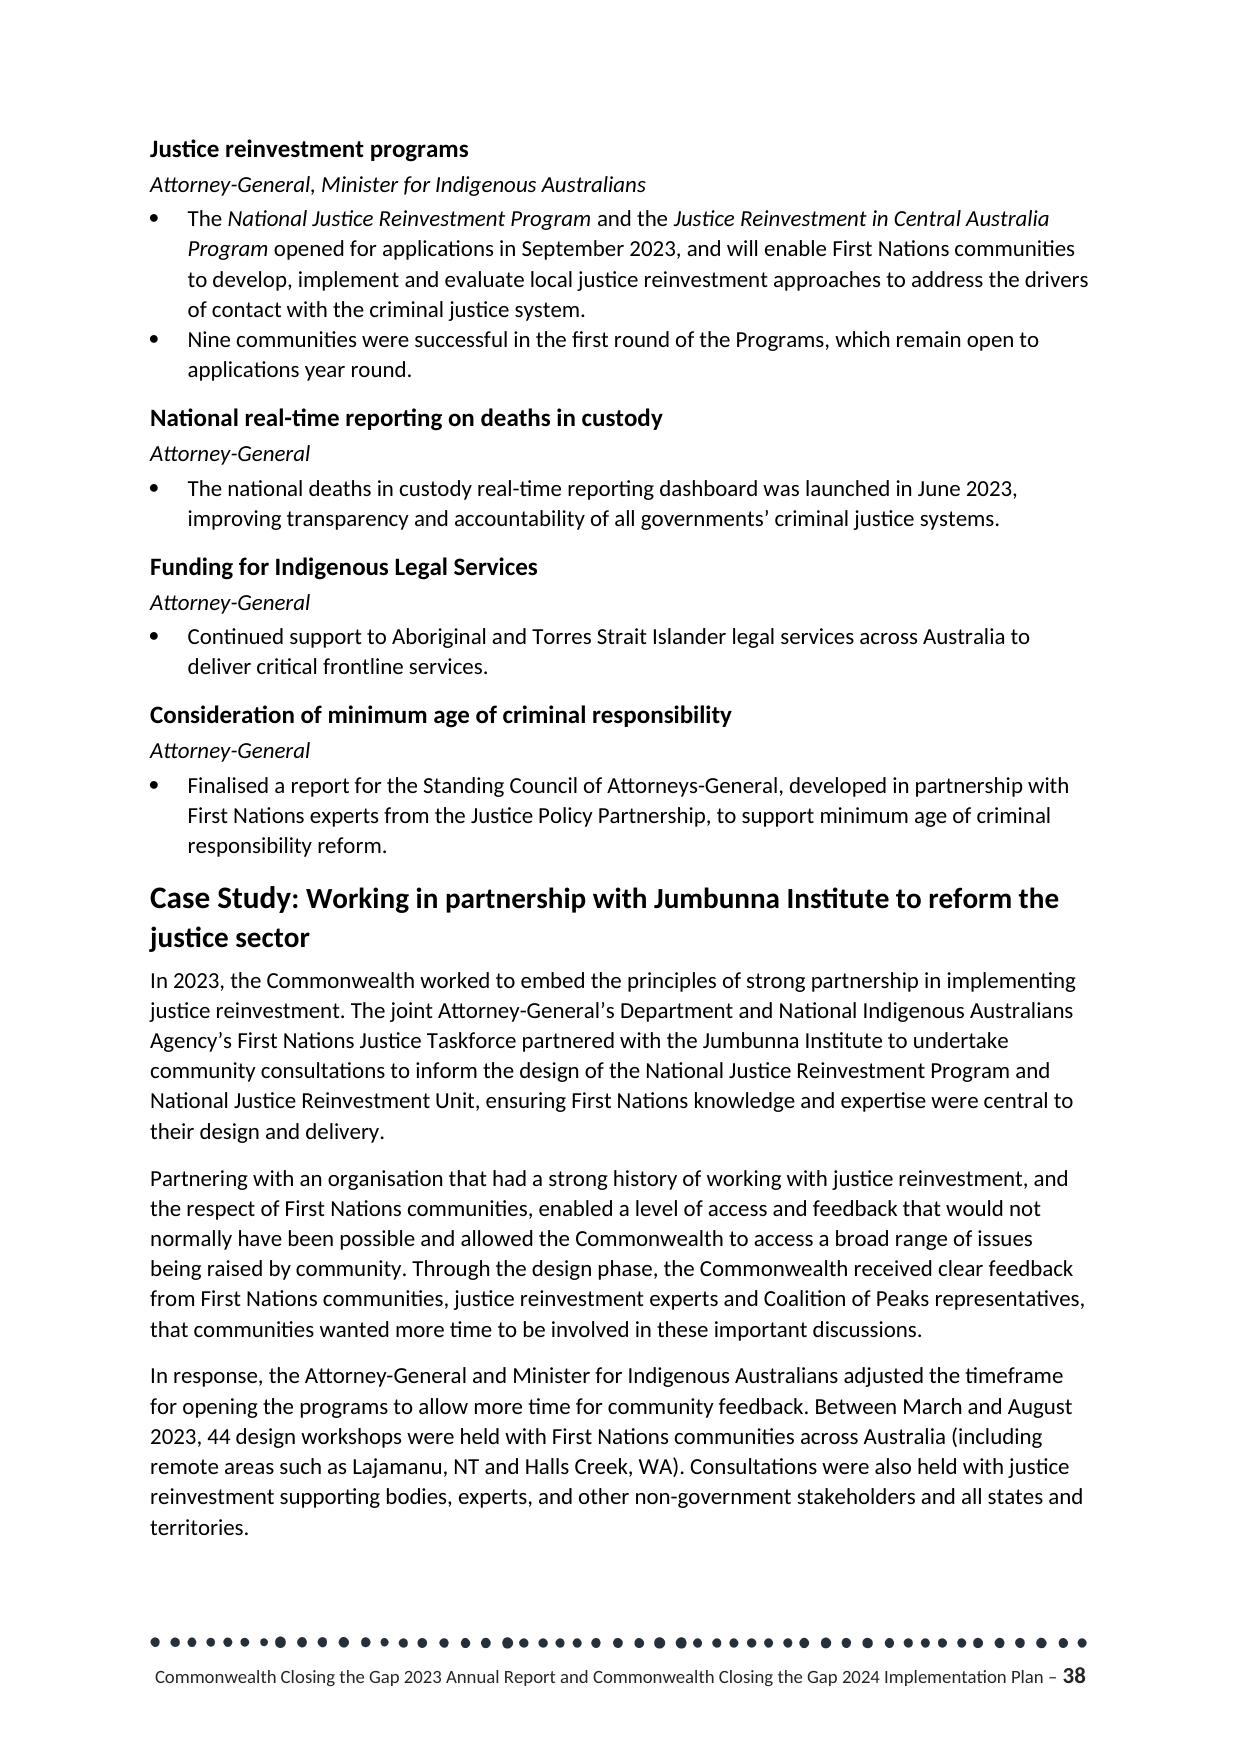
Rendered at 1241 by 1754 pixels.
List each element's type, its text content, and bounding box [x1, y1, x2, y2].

subtitle Attorney-General [150, 439, 1090, 467]
subtitle National real-time reporting on deaths in custody [150, 402, 1090, 433]
picture [150, 1628, 1095, 1656]
text In response, the Attorney-General and Minister for Indigenous Australians adjusted the timeframe for opening the programs to allow more time for community feedback. Between March and August 2023, 44 design workshops were held with First Nations communities across Australia (including remote areas such as Lajamanu, NT and Halls Creek, WA). Consultations were also held with justice reinvestment supporting bodies, experts, and other non-government stakeholders and all states and territories. [150, 1362, 1090, 1541]
subtitle Attorney-General, Minister for Indigenous Australians [150, 170, 1090, 198]
text In 2023, the Commonwealth worked to embed the principles of strong partnership in implementing justice reinvestment. The joint Attorney-General’s Department and National Indigenous Australians Agency’s First Nations Justice Taskforce partnered with the Jumbunna Institute to undertake community consultations to inform the design of the National Justice Reinvestment Program and National Justice Reinvestment Unit, ensuring First Nations knowledge and expertise were central to their design and delivery. [150, 966, 1090, 1145]
subtitle Consideration of minimum age of criminal responsibility [150, 699, 1090, 730]
subtitle Case Study: Working in partnership with Jumbunna Institute to reform the justice sector [150, 878, 1090, 955]
text Partnering with an organisation that had a strong history of working with justice reinvestment, and the respect of First Nations communities, enabled a level of access and feedback that would not normally have been possible and allowed the Commonwealth to access a broad range of issues being raised by community. Through the design phase, the Commonwealth received clear feedback from First Nations communities, justice reinvestment experts and Coalition of Peaks representatives, that communities wanted more time to be involved in these important discussions. [150, 1164, 1090, 1343]
list Nine communities were successful in the first round of the Programs, which remain open to applications year round. [150, 325, 1090, 383]
list The national deaths in custody real-time reporting dashboard was launched in June 2023, improving transparency and accountability of all governments’ criminal justice systems. [150, 474, 1090, 532]
list The National Justice Reinvestment Program and the Justice Reinvestment in Central Australia Program opened for applications in September 2023, and will enable First Nations communities to develop, implement and evaluate local justice reinvestment approaches to address the drivers of contact with the criminal justice system. [150, 204, 1090, 323]
list Continued support to Aboriginal and Torres Strait Islander legal services across Australia to deliver critical frontline services. [150, 622, 1090, 681]
subtitle Funding for Indigenous Legal Services [150, 551, 1090, 581]
subtitle Attorney-General [150, 736, 1090, 764]
list Finalised a report for the Standing Council of Attorneys-General, developed in partnership with First Nations experts from the Justice Policy Partnership, to support minimum age of criminal responsibility reform. [150, 771, 1090, 859]
subtitle Attorney-General [150, 588, 1090, 616]
subtitle Justice reinvestment programs [150, 133, 1090, 163]
